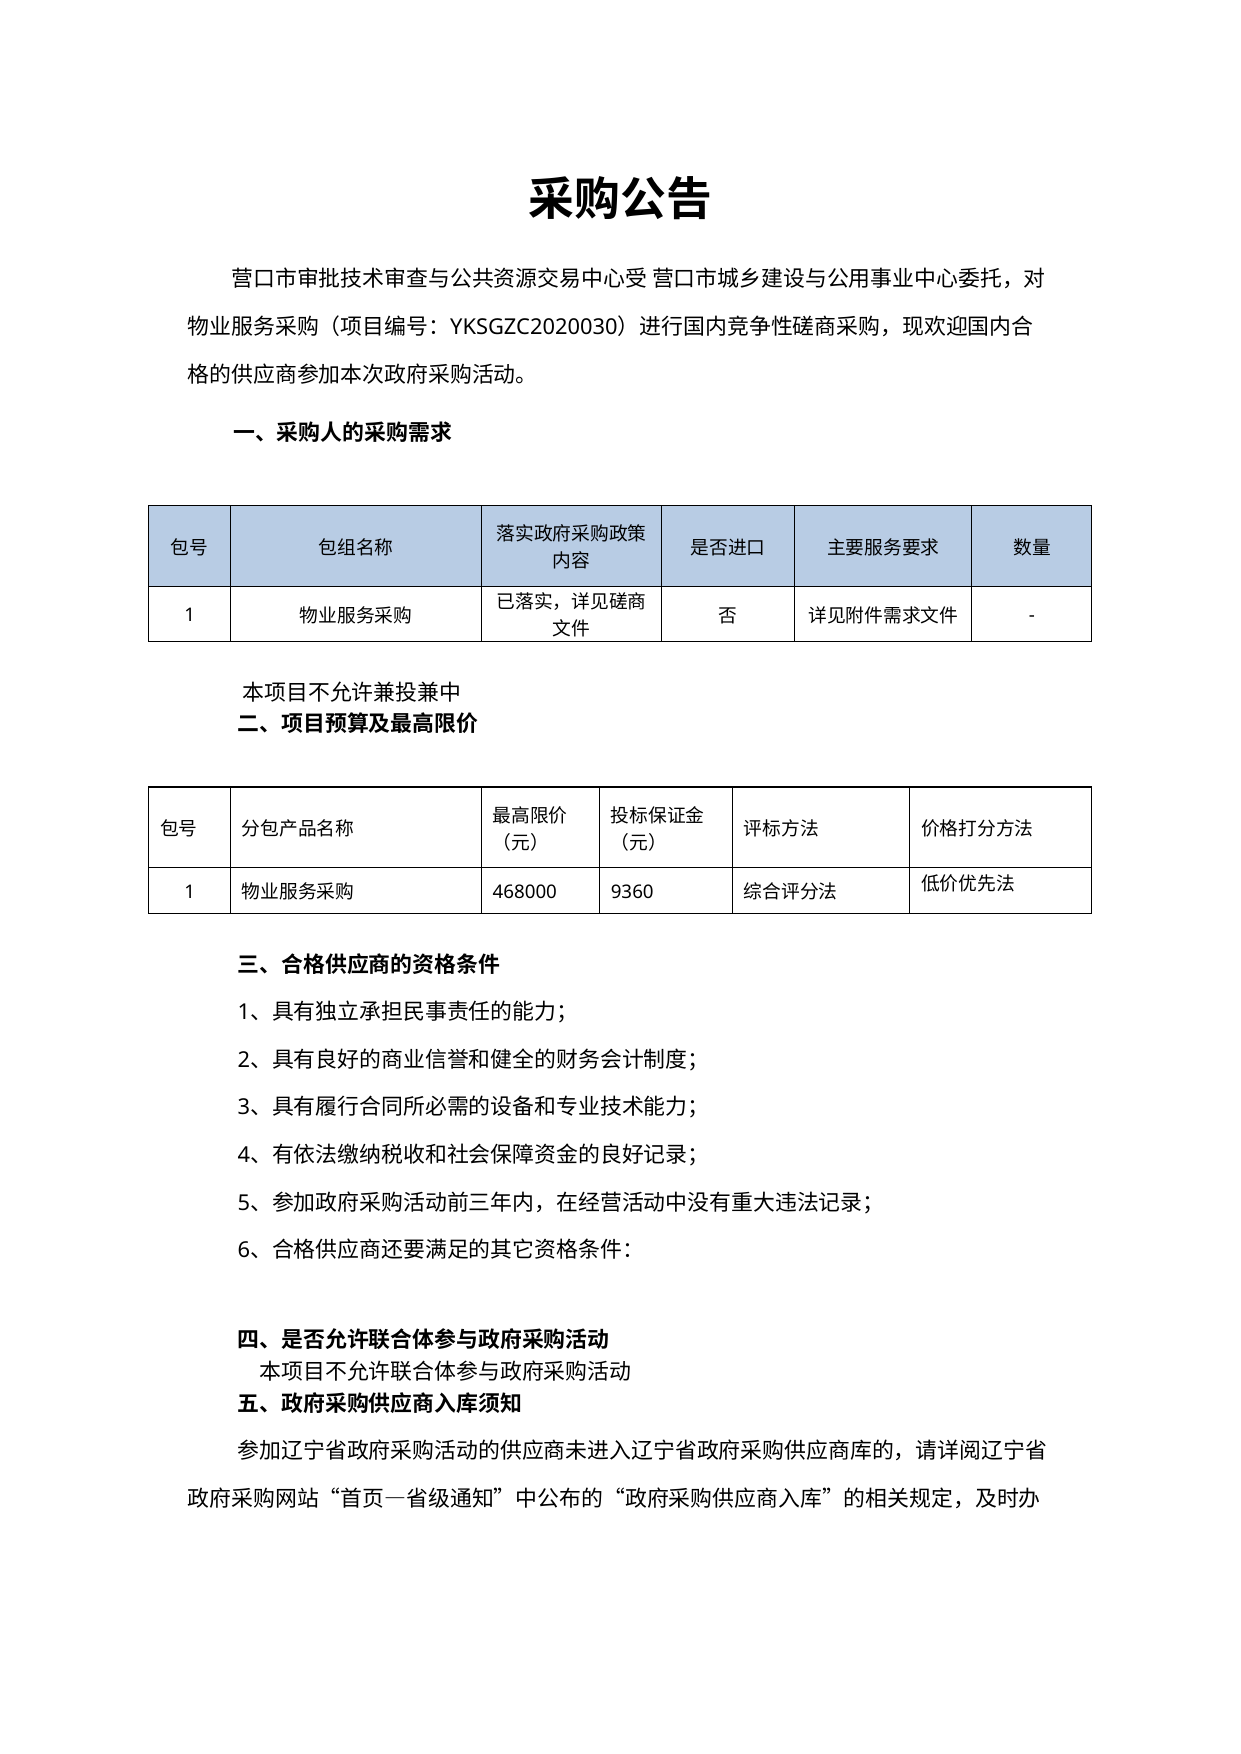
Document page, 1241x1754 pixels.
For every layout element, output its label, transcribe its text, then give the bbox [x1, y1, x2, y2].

text 5、参加政府采购活动前三年内，在经营活动中没有重大违法记录； [187, 1184, 1053, 1216]
text 3、具有履行合同所必需的设备和专业技术能力； [187, 1089, 1053, 1121]
text 2、具有良好的商业信誉和健全的财务会计制度； [187, 1042, 1053, 1073]
text 本项目参与政府采购活动 [187, 1354, 1053, 1386]
text 五、政府采购供应商入库须知 [187, 1386, 1053, 1417]
text 四、是否允许联合体参与政府采购活动 [187, 1322, 1053, 1354]
subtitle 采购公告 [187, 162, 1053, 228]
text 一、采购人的采购需求 [233, 414, 1053, 446]
text 三、合格供应商的资格条件 [187, 947, 1053, 978]
text 4、有依法缴纳税收和社会保障资金的良好记录； [187, 1137, 1053, 1169]
text 二、项目预算及最高限价 [187, 706, 1053, 738]
text 6、合格供应商还要满足的其它资格条件： [187, 1232, 1053, 1264]
text 本项目 [187, 675, 1053, 706]
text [187, 1433, 1053, 1512]
text 受 委托，对 （项目编号：）进行国内竞争性磋商采购，现欢迎国内合格的供应商参加本次政府采购活动。 [187, 261, 1053, 388]
text 1、具有独立承担民事责任的能力； [187, 994, 1053, 1026]
